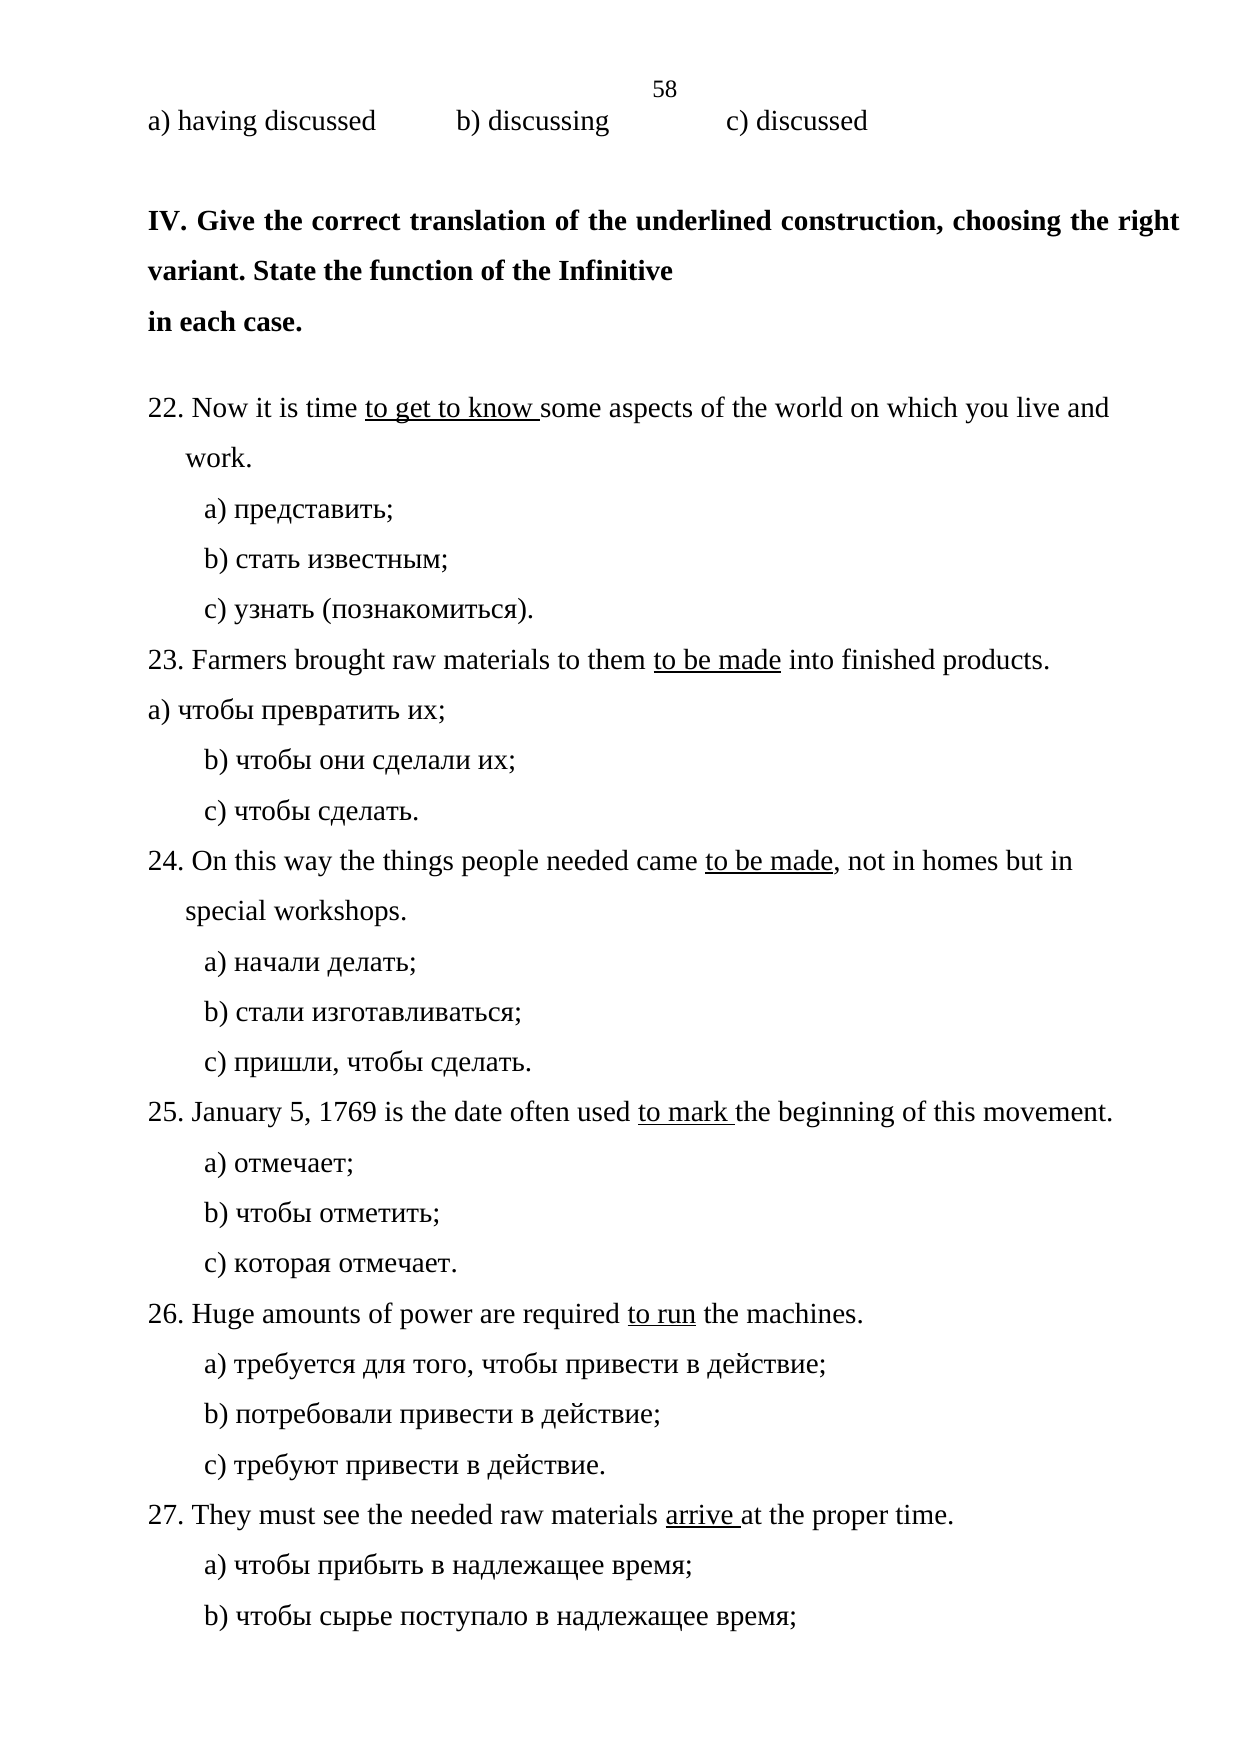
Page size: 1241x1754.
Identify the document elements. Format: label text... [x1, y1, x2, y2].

text c) требуют привести в действие. [148, 1447, 1181, 1480]
text 23. Farmers brought raw materials to them to be made into finished products. [148, 642, 1181, 675]
text 22. Now it is time to get to know some aspects of the world on which you live and [148, 390, 1181, 424]
text b) стали изготавливаться; [148, 994, 1181, 1027]
text a) требуется для того, чтобы привести в действие; [148, 1346, 1181, 1380]
text а) начали делать; [148, 944, 1181, 977]
text b) чтобы сырье поступало в надлежащее время; [148, 1598, 1181, 1631]
text с) пришли, чтобы сделать. [148, 1044, 1181, 1078]
text a) having discussed b) discussing c) discussed [148, 103, 1181, 136]
text с) чтобы сделать. [148, 793, 1181, 826]
text 27. They must see the needed raw materials arrive at the proper time. [148, 1497, 1181, 1531]
text b) потребовали привести в действие; [148, 1396, 1181, 1430]
text a) чтобы прибыть в надлежащее время; [148, 1547, 1181, 1581]
text 26. Huge amounts of power are required to run the machines. [148, 1296, 1181, 1329]
text с) которая отмечает. [148, 1246, 1181, 1279]
text b) чтобы отметить; [148, 1195, 1181, 1229]
text а) представить; [148, 491, 1181, 524]
text 25. January 5, 1769 is the date often used to mark the beginning of this movement. [148, 1094, 1181, 1128]
text b) чтобы они сделали их; [148, 742, 1181, 776]
text а) чтобы превратить их; [148, 692, 1181, 726]
text с) узнать (познакомиться). [148, 591, 1181, 625]
text а) отмечает; [148, 1145, 1181, 1178]
text special workshops. [148, 893, 1181, 927]
text work. [148, 441, 1181, 474]
text b) стать известным; [148, 541, 1181, 575]
text 24. On this way the things people needed came to be made, not in homes but in [148, 843, 1181, 877]
text in each case. [148, 304, 1181, 337]
text IV. Give the correct translation of the underlined construction, choosing the right variant. State the function of the Infinitive [148, 203, 1181, 287]
